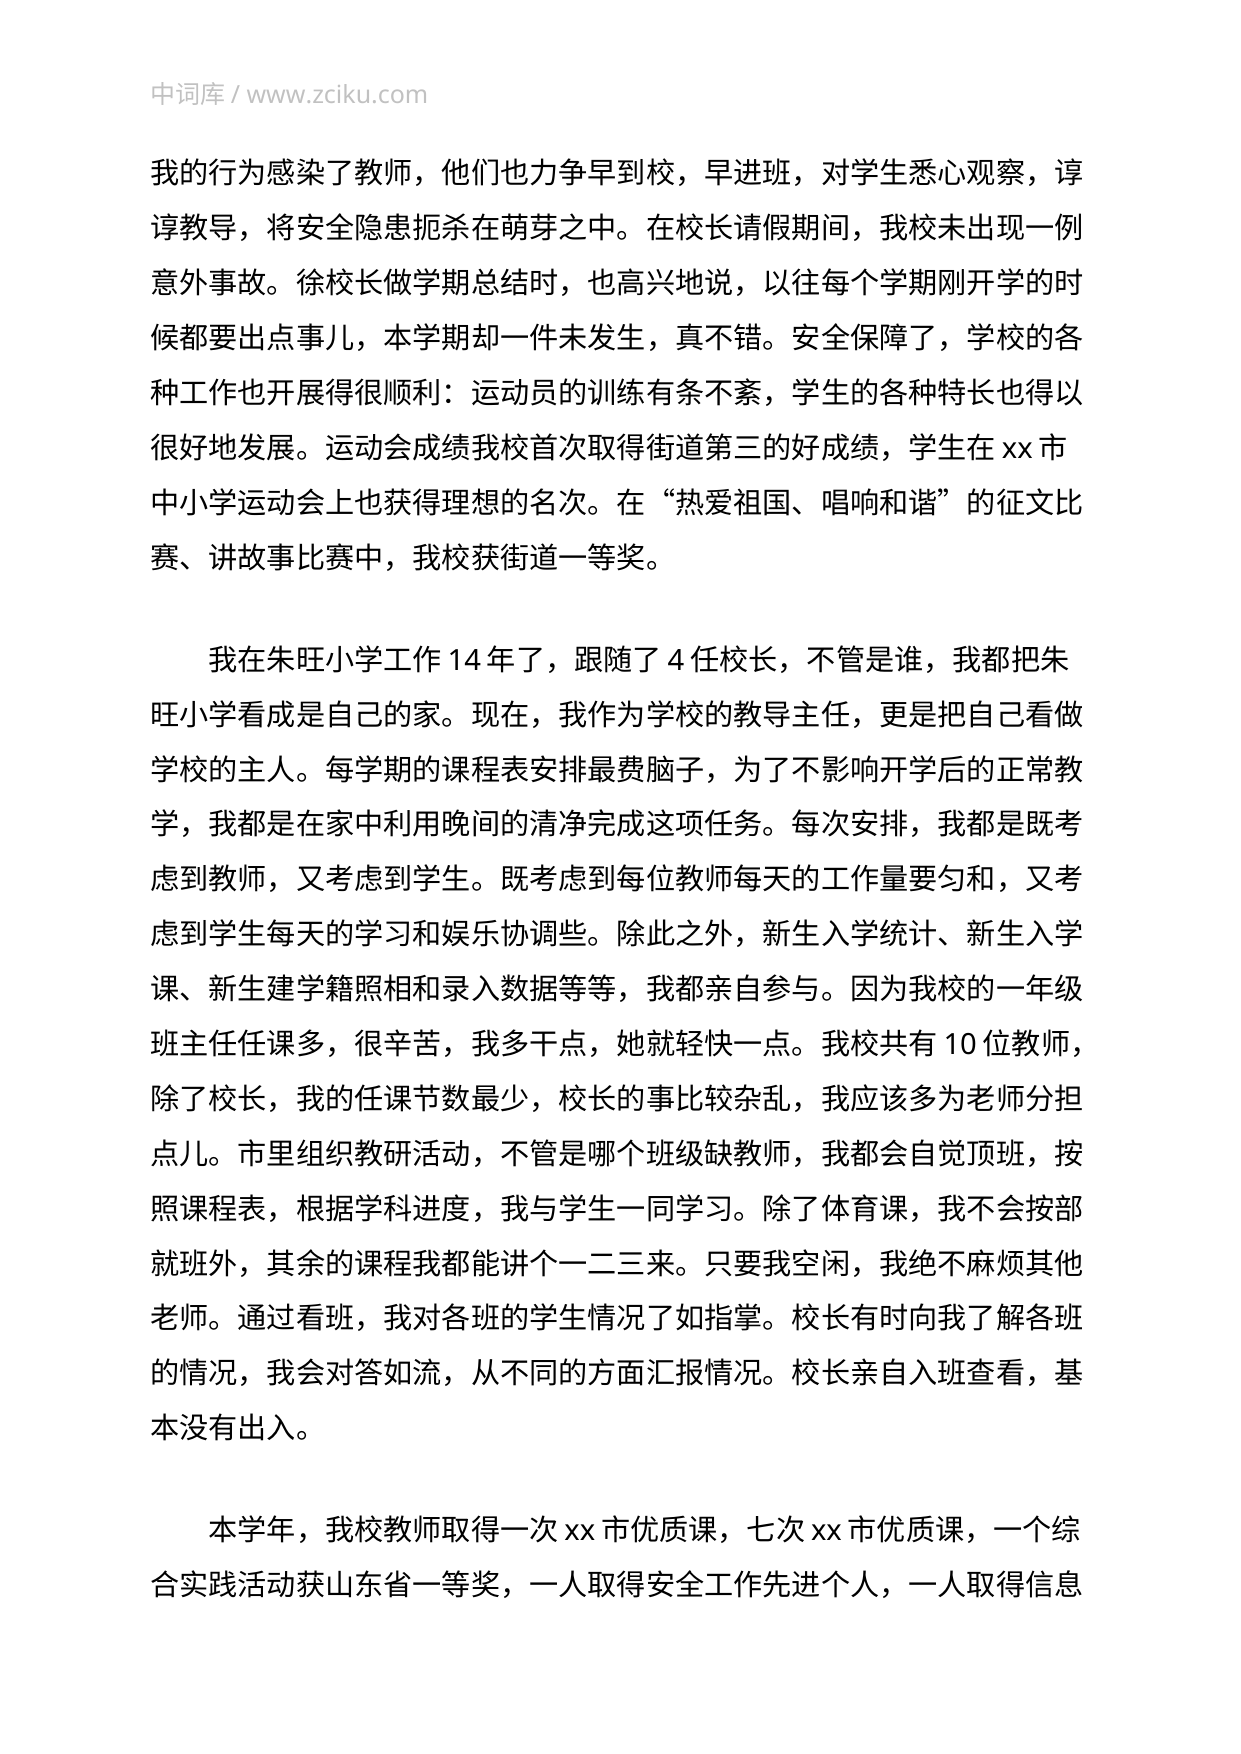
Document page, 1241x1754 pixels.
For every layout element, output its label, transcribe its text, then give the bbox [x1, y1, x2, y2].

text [150, 150, 1090, 577]
text 我在朱旺小学工作14年了，跟随了4任校长，不管是谁，我都把朱旺小学看成是自己的家。现在，我作为学校的教导主任，更是把自己看做学校的主人。每学期的课程表安排最费脑子，为了不影响开学后的正常教学，我都是在家中利用晚间的清净完成这项任务。每次安排，我都是既考虑到教师，又考虑到学生。既考虑到每位教师每天的工作量要匀和，又考虑到学生每天的学习和娱乐协调些。除此之外，新生入学统计、新生入学课、新生建学籍照相和录入数据等等，我都亲自参与。因为我校的一年级班主任任课多，很辛苦，我多干点，她就轻快一点。我校共有10位教师，除了校长，我的任课节数最少，校长的事比较杂乱，我应该多为老师分担点儿。市里组织教研活动，不管是哪个班级缺教师，我都会自觉顶班，按照课程表，根据学科进度，我与学生一同学习。除了体育课，我不会按部就班外，其余的课程我都能讲个一二三来。只要我空闲，我绝不麻烦其他老师。通过看班，我对各班的学生情况了如指掌。校长有时向我了解各班的情况，我会对答如流，从不同的方面汇报情况。校长亲自入班查看，基本没有出入。 [150, 636, 1090, 1447]
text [150, 1507, 1090, 1604]
